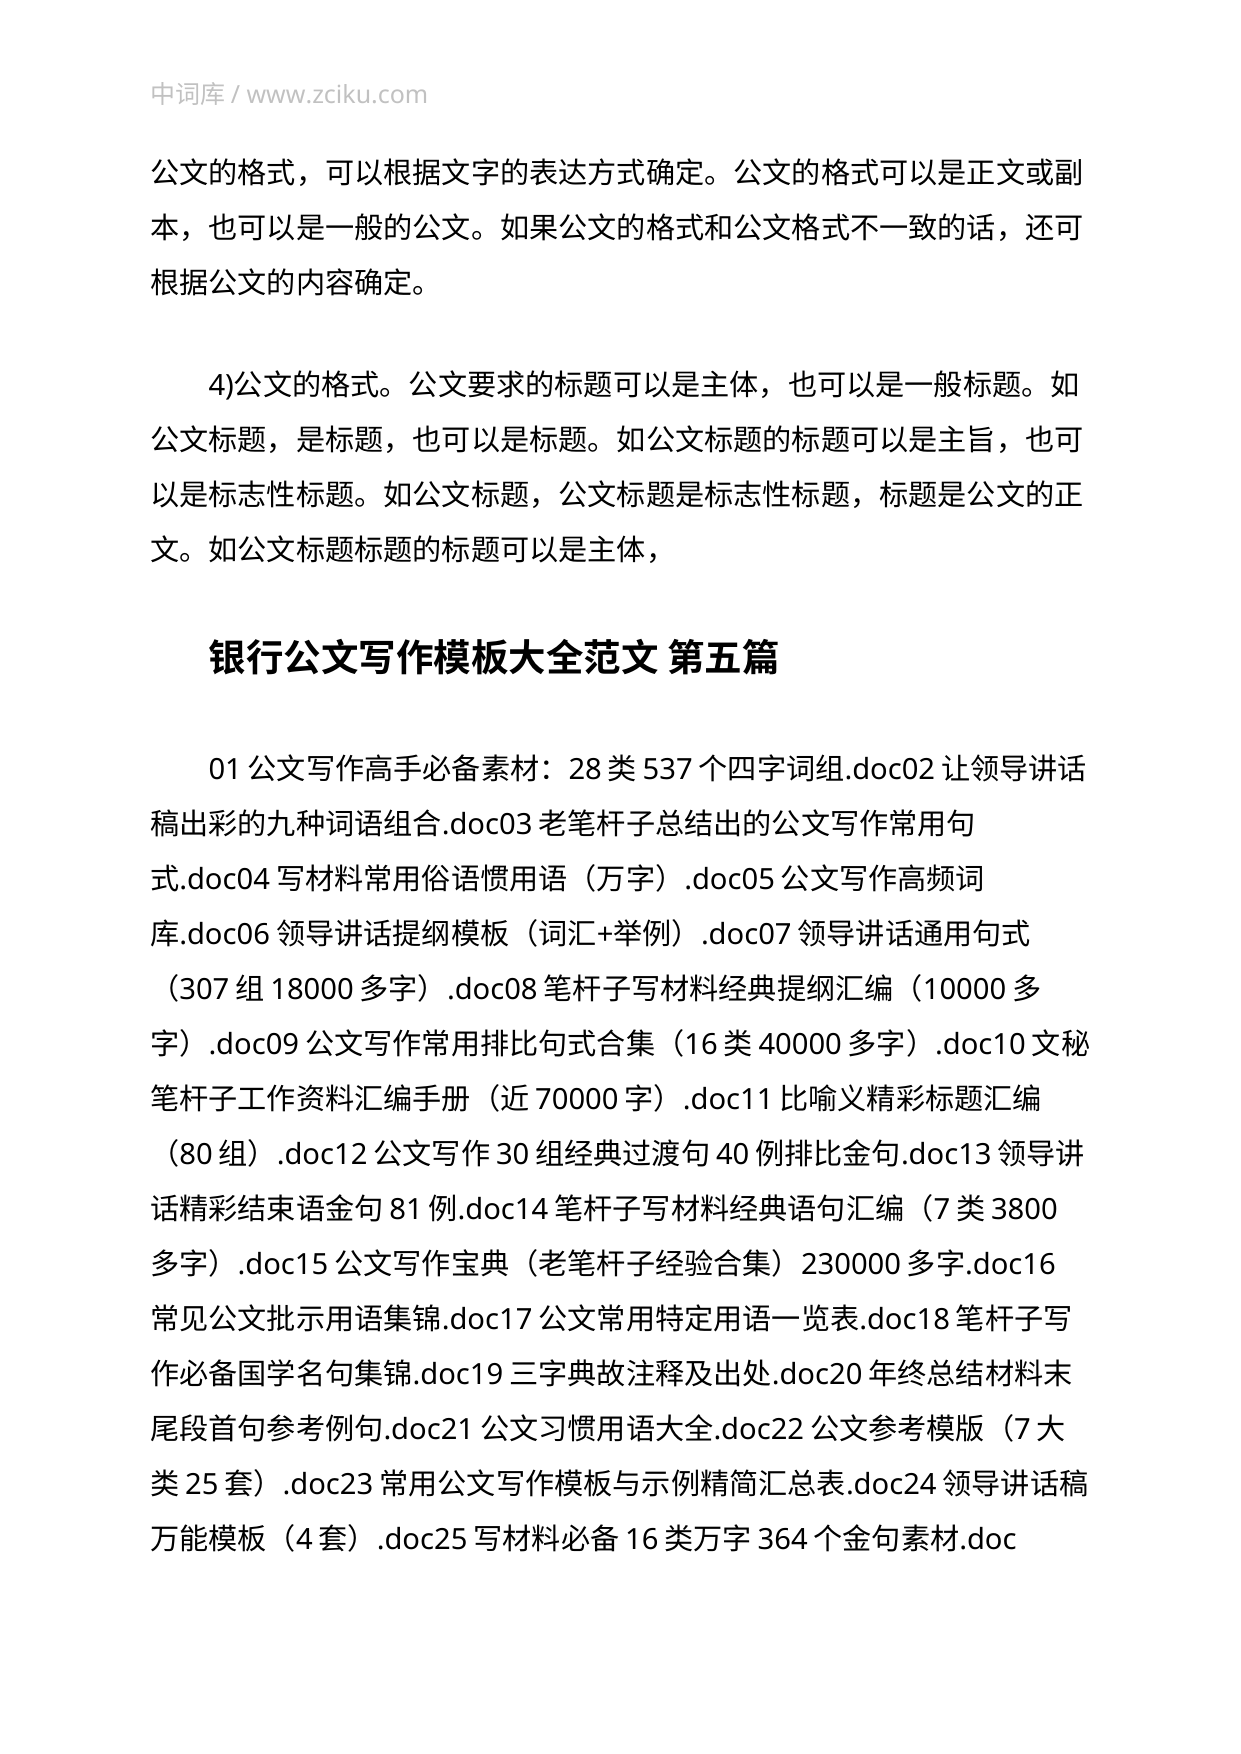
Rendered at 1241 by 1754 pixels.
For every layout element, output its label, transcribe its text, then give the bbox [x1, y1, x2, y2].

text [150, 150, 1090, 302]
text 01公文写作高手必备素材：28类537个四字词组.doc02让领导讲话稿出彩的九种词语组合.doc03老笔杆子总结出的公文写作常用句式.doc04写材料常用俗语惯用语（万字）.doc05公文写作高频词库.doc06领导讲话提纲模板（词汇+举例）.doc07领导讲话通用句式（307组18000多字）.doc08笔杆子写材料经典提纲汇编（10000多字）.doc09公文写作常用排比句式合集（16类40000多字）.doc10文秘笔杆子工作资料汇编手册（近70000字）.doc11比喻义精彩标题汇编（80组）.doc12公文写作30组经典过渡句40例排比金句.doc13领导讲话精彩结束语金句81例.doc14笔杆子写材料经典语句汇编（7类3800多字）.doc15公文写作宝典（老笔杆子经验合集）230000多字.doc16常见公文批示用语集锦.doc17公文常用特定用语一览表.doc18笔杆子写作必备国学名句集锦.doc19三字典故注释及出处.doc20年终总结材料末尾段首句参考例句.doc21公文习惯用语大全.doc22公文参考模版（7大类25套）.doc23常用公文写作模板与示例精简汇总表.doc24领导讲话稿万能模板（4套）.doc25写材料必备16类万字364个金句素材.doc [150, 746, 1090, 1558]
text 4)公文的格式。公文要求的标题可以是主体，也可以是一般标题。如公文标题，是标题，也可以是标题。如公文标题的标题可以是主旨，也可以是标志性标题。如公文标题，公文标题是标志性标题，标题是公文的正文。如公文标题标题的标题可以是主体， [150, 362, 1090, 569]
text 银行公文写作模板大全范文 第五篇 [150, 628, 1090, 682]
